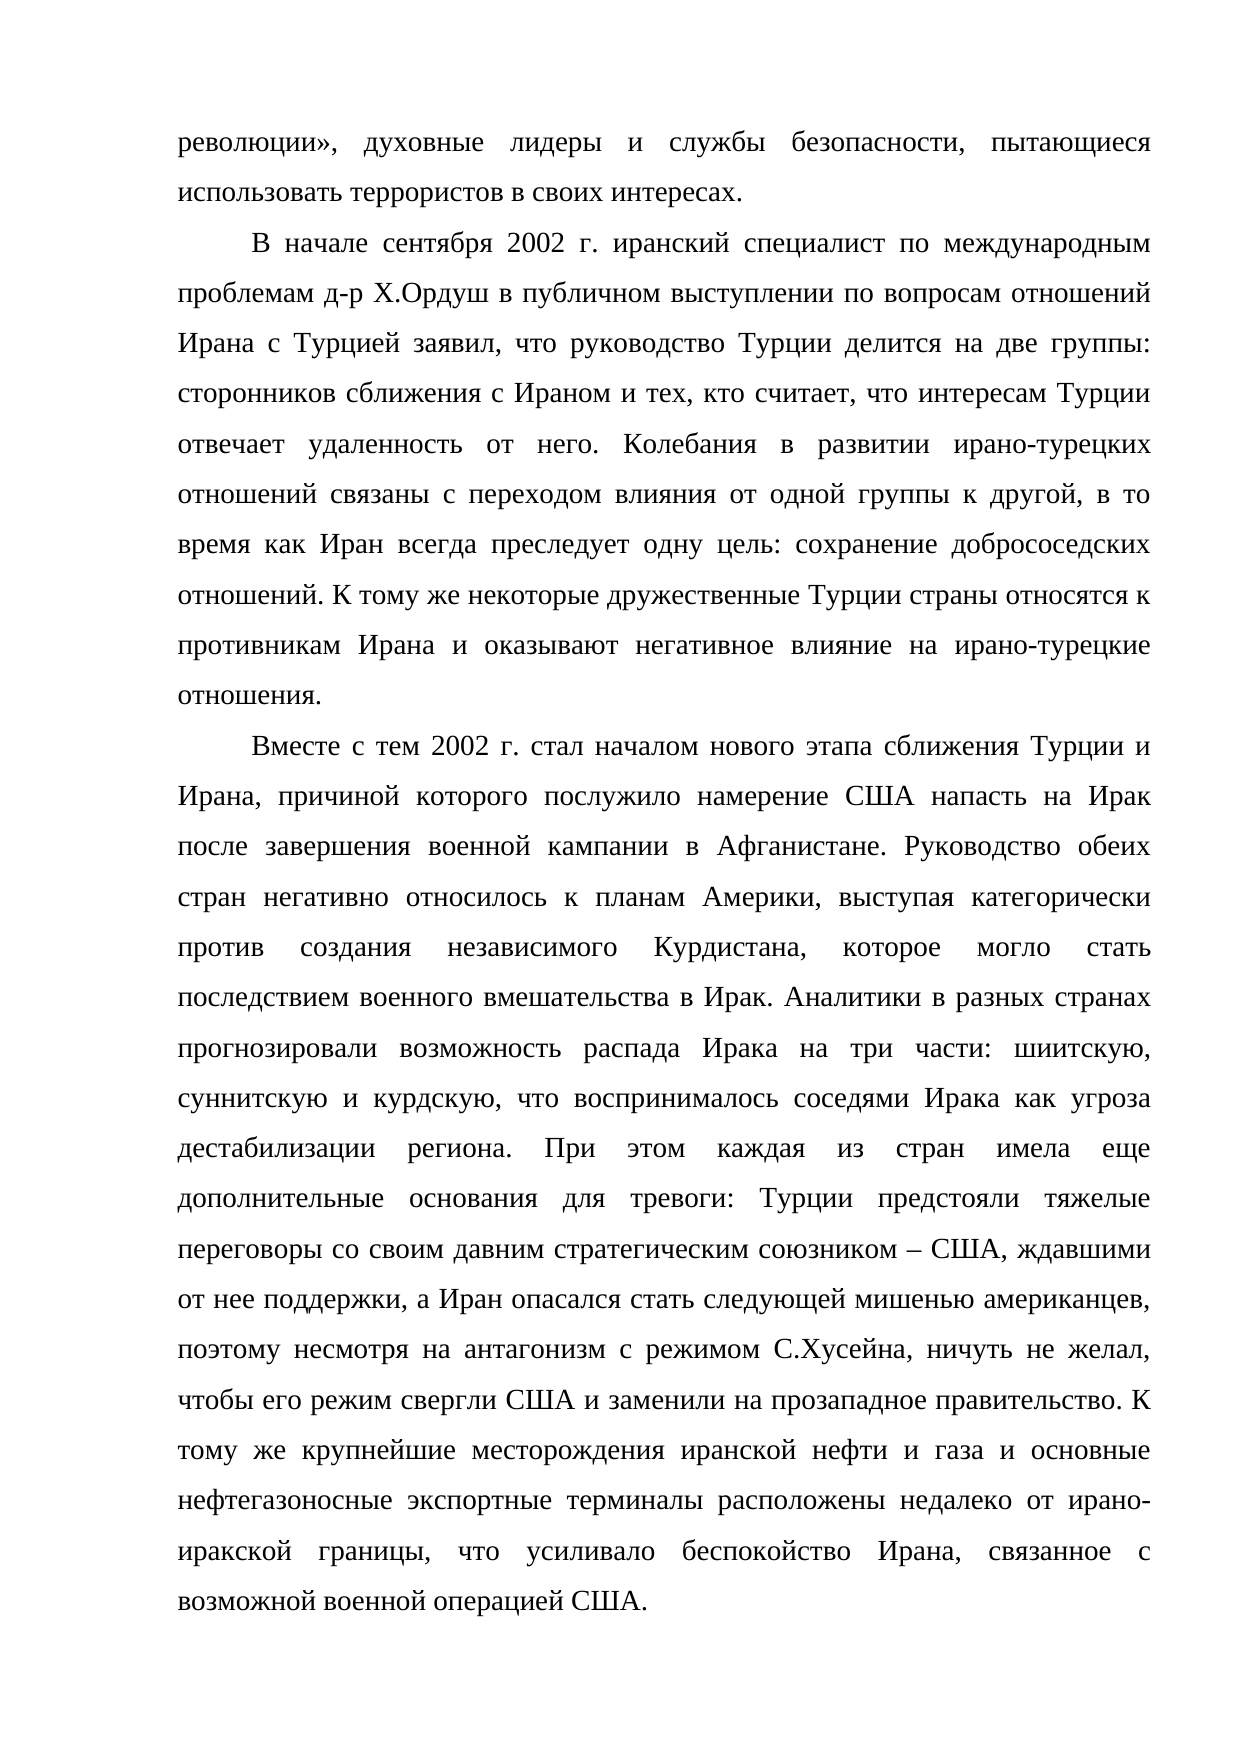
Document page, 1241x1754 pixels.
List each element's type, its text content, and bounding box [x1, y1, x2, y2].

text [177, 124, 1152, 208]
text В начале сентября 2002 г. иранский специалист по международным проблемам д-р Х.Ордуш в публичном выступлении по вопросам отношений Ирана с Турцией заявил, что руководство Турции делится на две группы: сторонников сближения с Ираном и тех, кто считает, что интересам Турции отвечает удаленность от него. Колебания в развитии ирано-турецких отношений связаны с переходом влияния от одной группы к другой, в то время как Иран всегда преследует одну цель: сохранение добрососедских отношений. К тому же некоторые дружественные Турции страны относятся к противникам Ирана и оказывают негативное влияние на ирано-турецкие отношения. [177, 225, 1152, 711]
text Вместе с тем 2002 г. стал началом нового этапа сближения Турции и Ирана, причиной которого послужило намерение США напасть на Ирак после завершения военной кампании в Афганистане. Руководство обеих стран негативно относилось к планам Америки, выступая категорически против создания независимого Курдистана, которое могло стать последствием военного вмешательства в Ирак. Аналитики в разных странах прогнозировали возможность распада Ирака на три части: шиитскую, суннитскую и курдскую, что воспринималось соседями Ирака как угроза дестабилизации региона. При этом каждая из стран имела еще дополнительные основания для тревоги: Турции предстояли тяжелые переговоры со своим давним стратегическим союзником – США, ждавшими от нее поддержки, а Иран опасался стать следующей мишенью американцев, поэтому несмотря на антагонизм с режимом С.Хусейна, ничуть не желал, чтобы его режим свергли США и заменили на прозападное правительство. К тому же крупнейшие месторождения иранской нефти и газа и основные нефтегазоносные экспортные терминалы расположены недалеко от ирано-иракской границы, что усиливало беспокойство Ирана, связанное с возможной военной операцией США. [177, 728, 1152, 1617]
